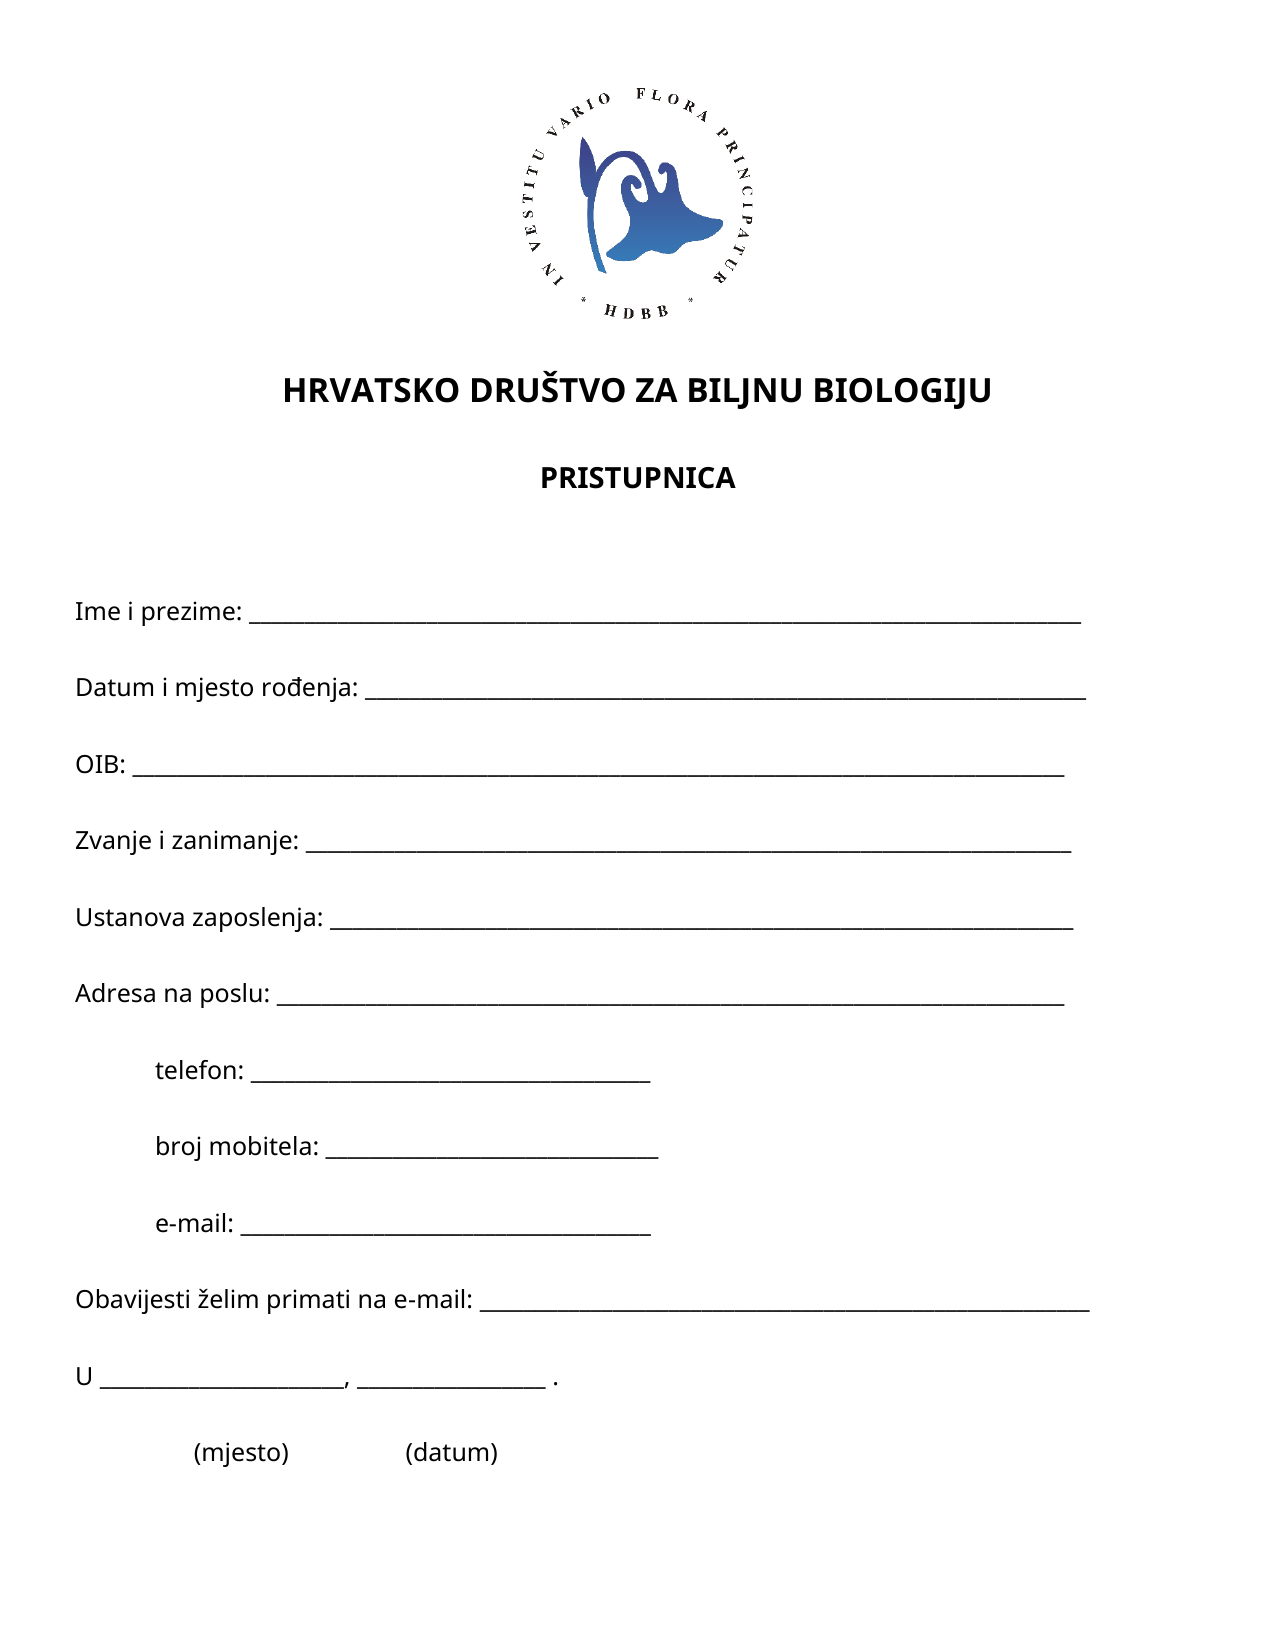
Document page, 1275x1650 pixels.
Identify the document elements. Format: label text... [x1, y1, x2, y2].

picture [522, 88, 753, 319]
text Ime i prezime: ___________________________________________________________________________ [75, 593, 1200, 628]
text U ______________________, _________________ . [75, 1358, 1200, 1392]
text e-mail: _____________________________________ [75, 1205, 1200, 1239]
text telefon: ____________________________________ [75, 1052, 1200, 1086]
text Ustanova zaposlenja: ___________________________________________________________________ [75, 899, 1200, 933]
text OIB: ____________________________________________________________________________________ [75, 746, 1200, 781]
text PRISTUPNICA [75, 457, 1200, 497]
text (mjesto) (datum) [75, 1434, 1200, 1469]
text Datum i mjesto rođenja: _________________________________________________________________ [75, 670, 1200, 704]
text broj mobitela: ______________________________ [75, 1129, 1200, 1163]
text Adresa na poslu: _______________________________________________________________________ [75, 976, 1200, 1010]
text Zvanje i zanimanje: _____________________________________________________________________ [75, 823, 1200, 857]
text Obavijesti želim primati na e-mail: _______________________________________________________ [75, 1282, 1200, 1316]
text HRVATSKO DRUŠTVO ZA BILJNU BIOLOGIJU [75, 366, 1200, 412]
